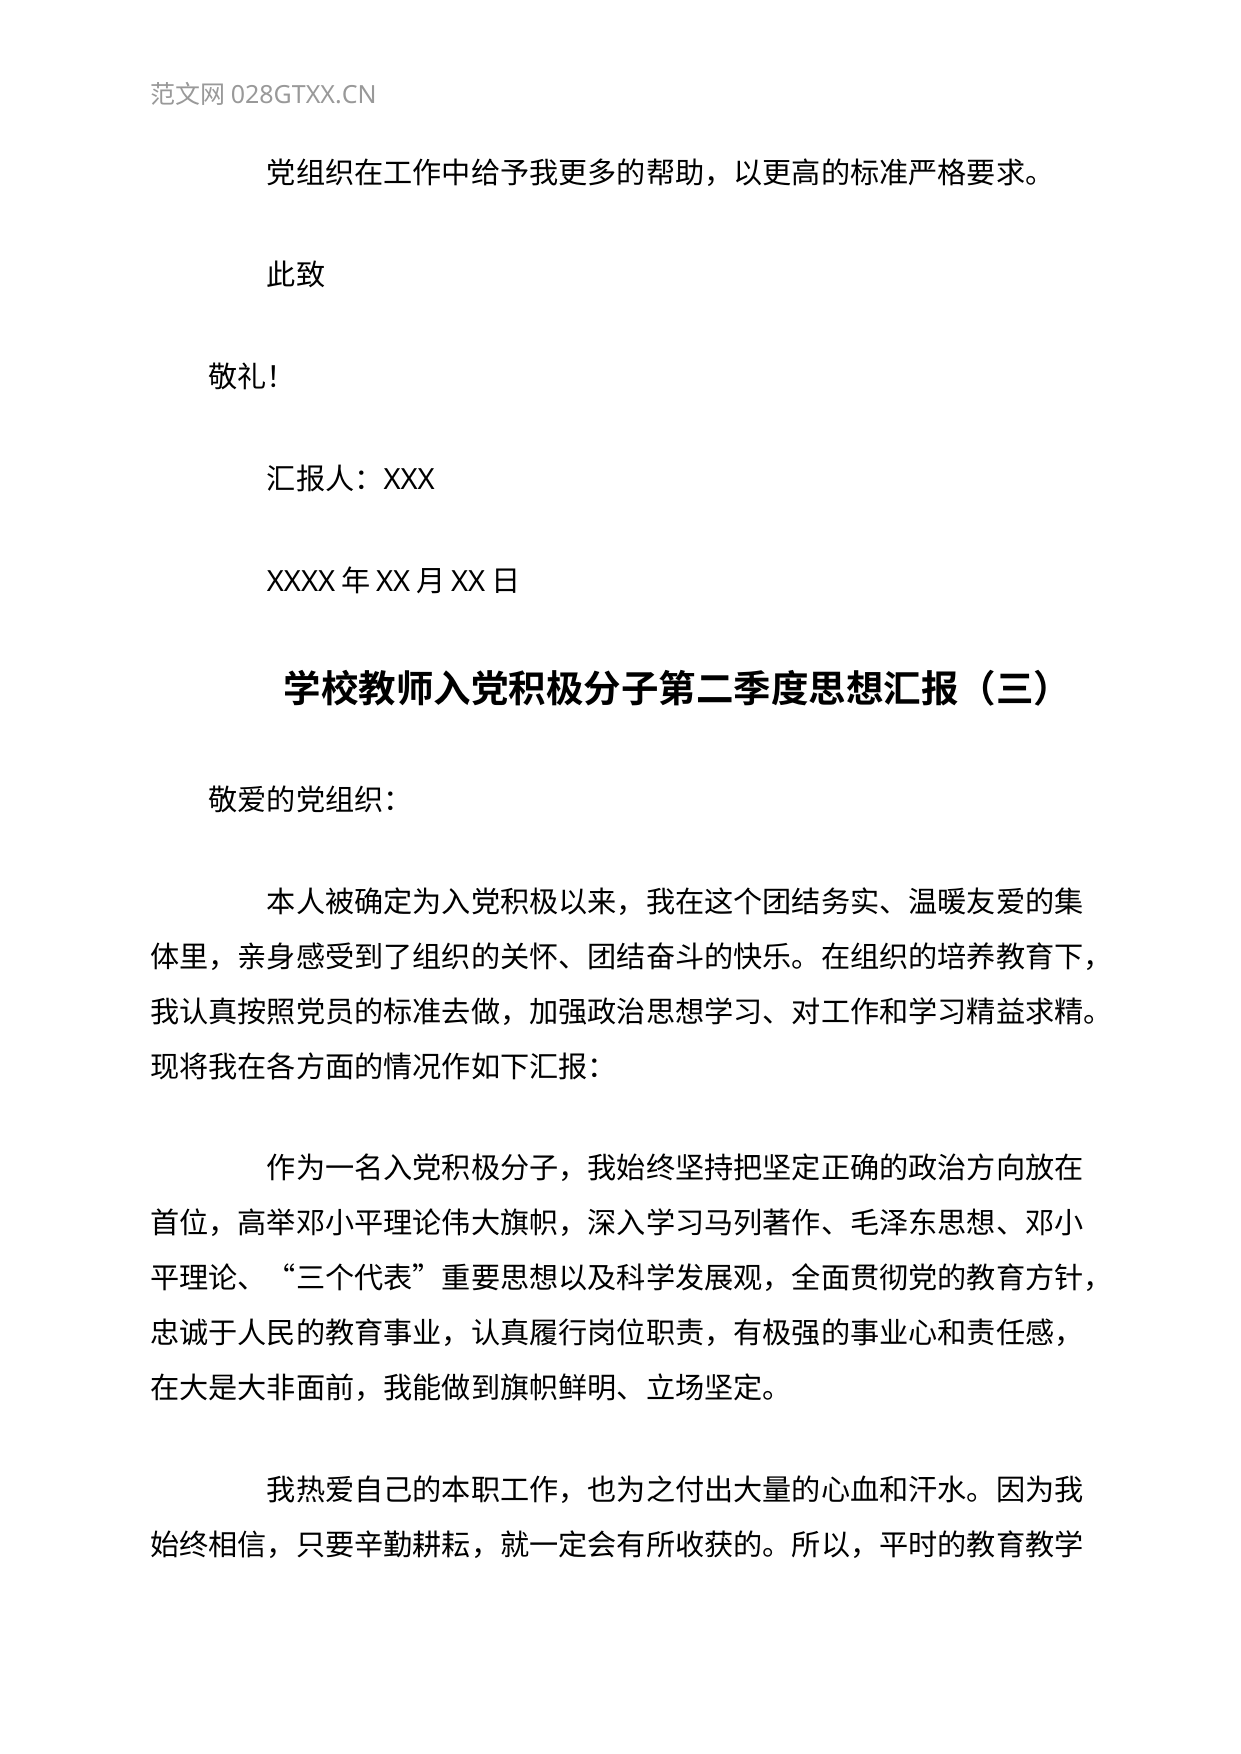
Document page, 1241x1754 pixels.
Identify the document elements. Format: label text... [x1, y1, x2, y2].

text 党组织在工作中给予我更多的帮助，以更高的标准严格要求。 [150, 150, 1090, 192]
text 本人被确定为入党积极以来，我在这个团结务实、温暖友爱的集体里，亲身感受到了组织的关怀、团结奋斗的快乐。在组织的培养教育下，我认真按照党员的标准去做，加强政治思想学习、对工作和学习精益求精。现将我在各方面的情况作如下汇报： [150, 878, 1090, 1085]
text 学校教师入党积极分子第二季度思想汇报（三） [150, 659, 1090, 713]
text XXXX年XX月XX日 [150, 557, 1090, 600]
text 敬爱的党组织： [150, 777, 1090, 819]
text 敬礼！ [150, 353, 1090, 396]
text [150, 1466, 1090, 1563]
text 作为一名入党积极分子，我始终坚持把坚定正确的政治方向放在首位，高举邓小平理论伟大旗帜，深入学习马列著作、毛泽东思想、邓小平理论、“三个代表”重要思想以及科学发展观，全面贯彻党的教育方针，忠诚于人民的教育事业，认真履行岗位职责，有极强的事业心和责任感，在大是大非面前，我能做到旗帜鲜明、立场坚定。 [150, 1145, 1090, 1407]
text 汇报人：XXX [150, 455, 1090, 498]
text 此致 [150, 252, 1090, 294]
